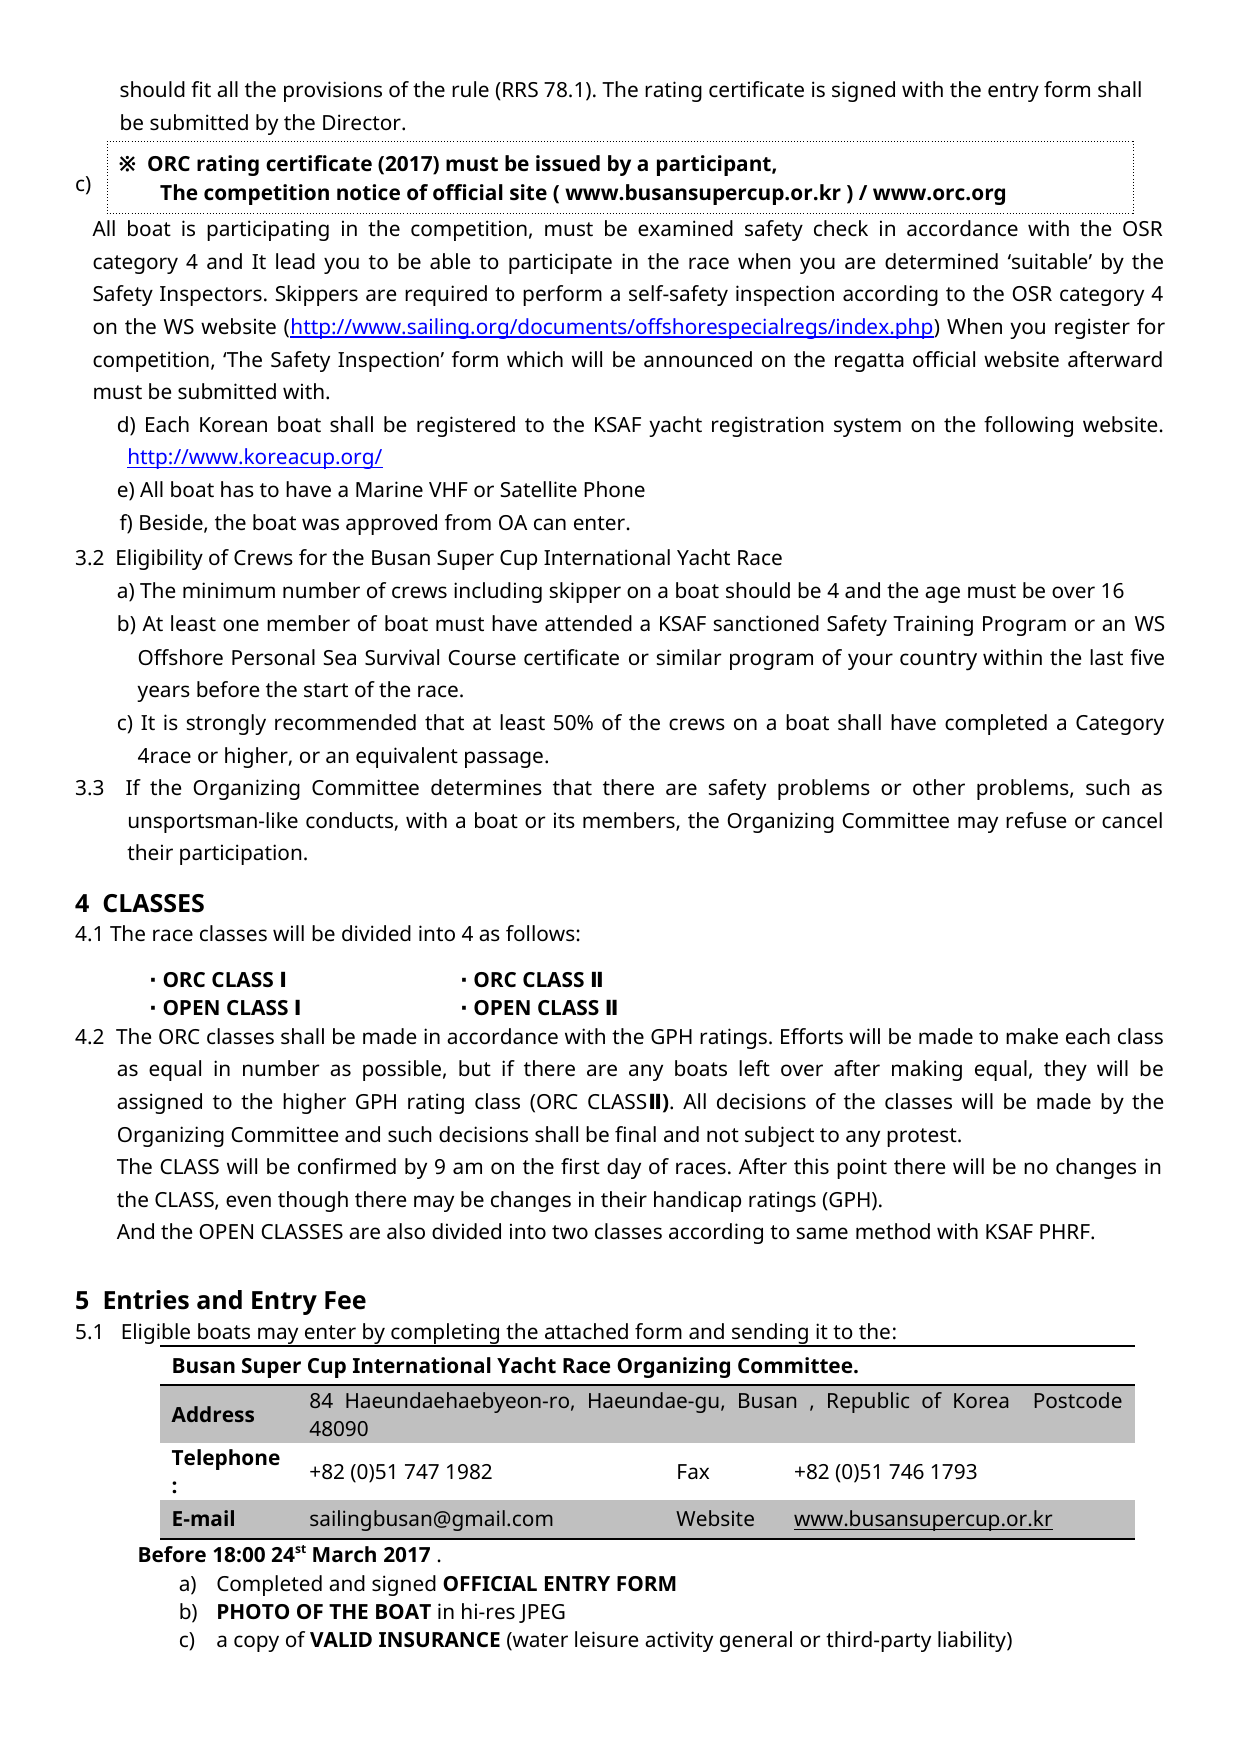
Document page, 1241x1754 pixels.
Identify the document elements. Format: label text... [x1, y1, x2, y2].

list Completed and signed OFFICIAL ENTRY FORM [178, 1569, 1165, 1597]
text 4.2 The ORC classes shall be made in accordance with the GPH ratings. Efforts will be made to make each class as equal in number as possible, but if there are any boats left over after making equal, they will be assigned to the higher GPH rating class (ORC CLASSⅡ). All decisions of the classes will be made by the Organizing Committee and such decisions shall be final and not subject to any protest. [75, 1022, 1165, 1148]
text The CLASS will be confirmed by 9 am on the first day of races. After this point there will be no changes in the CLASS, even though there may be changes in their handicap ratings (GPH). [117, 1152, 1165, 1213]
text 5.1 Eligible boats may enter by completing the attached form and sending it to the: [75, 1317, 1165, 1345]
text a) The minimum number of crews including skipper on a boat should be 4 and the age must be over 16 [85, 576, 1165, 604]
table_cell 84 Haeundaehaebyeon-ro, Haeundae-gu, Busan , Republic of Korea Postcode 48090 [298, 1386, 1135, 1443]
text c) It is strongly recommended that at least 50% of the crews on a boat shall have completed a Category 4race or higher, or an equivalent passage. [117, 708, 1165, 769]
text f) Beside, the boat was approved from OA can enter. [75, 508, 1165, 536]
text Before 18:00 24st March 2017 . [75, 1540, 1165, 1569]
table_cell www.busansupercup.or.kr [783, 1500, 1135, 1538]
table_cell ∙ OPEN CLASS Ⅰ [138, 994, 448, 1022]
text 5 Entries and Entry Fee [75, 1283, 1165, 1317]
table_cell Telephone : [160, 1443, 298, 1499]
text b) At least one member of boat must have attended a KSAF sanctioned Safety Training Program or an WS Offshore Personal Sea Survival Course certificate or similar program of your country within the last five years before the start of the race. [117, 609, 1165, 704]
table_cell ∙ OPEN CLASS Ⅱ [449, 994, 1082, 1022]
table_header ∙ ORC CLASS Ⅰ [138, 965, 448, 993]
text c) All boat is participating in the competition, must be examined safety check in accordance with the OSR category 4 and It lead you to be able to participate in the race when you are determined ‘suitable’ by the Safety Inspectors. Skippers are required to perform a self-safety inspection according to the OSR category 4 on the WS website (http://www.sailing.org/documents/offshorespecialregs/index.php) When you register for competition, ‘The Safety Inspection’ form which will be announced on the regatta official website afterward must be submitted with. [75, 169, 1165, 406]
text And the OPEN CLASSES are also divided into two classes according to same method with KSAF PHRF. [117, 1217, 1165, 1246]
table_cell sailingbusan@gmail.com [298, 1500, 665, 1538]
table_cell Website [665, 1500, 783, 1538]
table_header ※ ORC rating certificate (2017) must be issued by a participant, The competition notice of official site ( www.busansupercup.or.kr ) / www.orc.org [107, 141, 1133, 213]
table_cell E-mail [160, 1500, 298, 1538]
table_cell Fax [665, 1443, 783, 1499]
list PHOTO OF THE BOAT in hi-res JPEG [178, 1597, 1165, 1626]
text 3.3 If the Organizing Committee determines that there are safety problems or other problems, such as unsportsman-like conducts, with a boat or its members, the Organizing Committee may refuse or cancel their participation. [75, 773, 1165, 867]
list a copy of VALID INSURANCE (water leisure activity general or third-party liability) [178, 1626, 1165, 1654]
table_cell Address [160, 1386, 298, 1443]
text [119, 75, 1165, 136]
table_cell +82 (0)51 746 1793 [783, 1443, 1135, 1499]
table_header Busan Super Cup International Yacht Race Organizing Committee. [160, 1347, 1135, 1384]
text e) All boat has to have a Marine VHF or Satellite Phone [117, 475, 1165, 503]
table_header ∙ ORC CLASS Ⅱ [449, 965, 1082, 993]
text 4.1 The race classes will be divided into 4 as follows: [75, 919, 1165, 948]
table_cell +82 (0)51 747 1982 [298, 1443, 665, 1499]
text 3.2 Eligibility of Crews for the Busan Super Cup International Yacht Race [75, 543, 1165, 572]
text d) Each Korean boat shall be registered to the KSAF yacht registration system on the following website. http://www.koreacup.org/ [117, 410, 1165, 471]
text 4 CLASSES [75, 886, 1165, 919]
